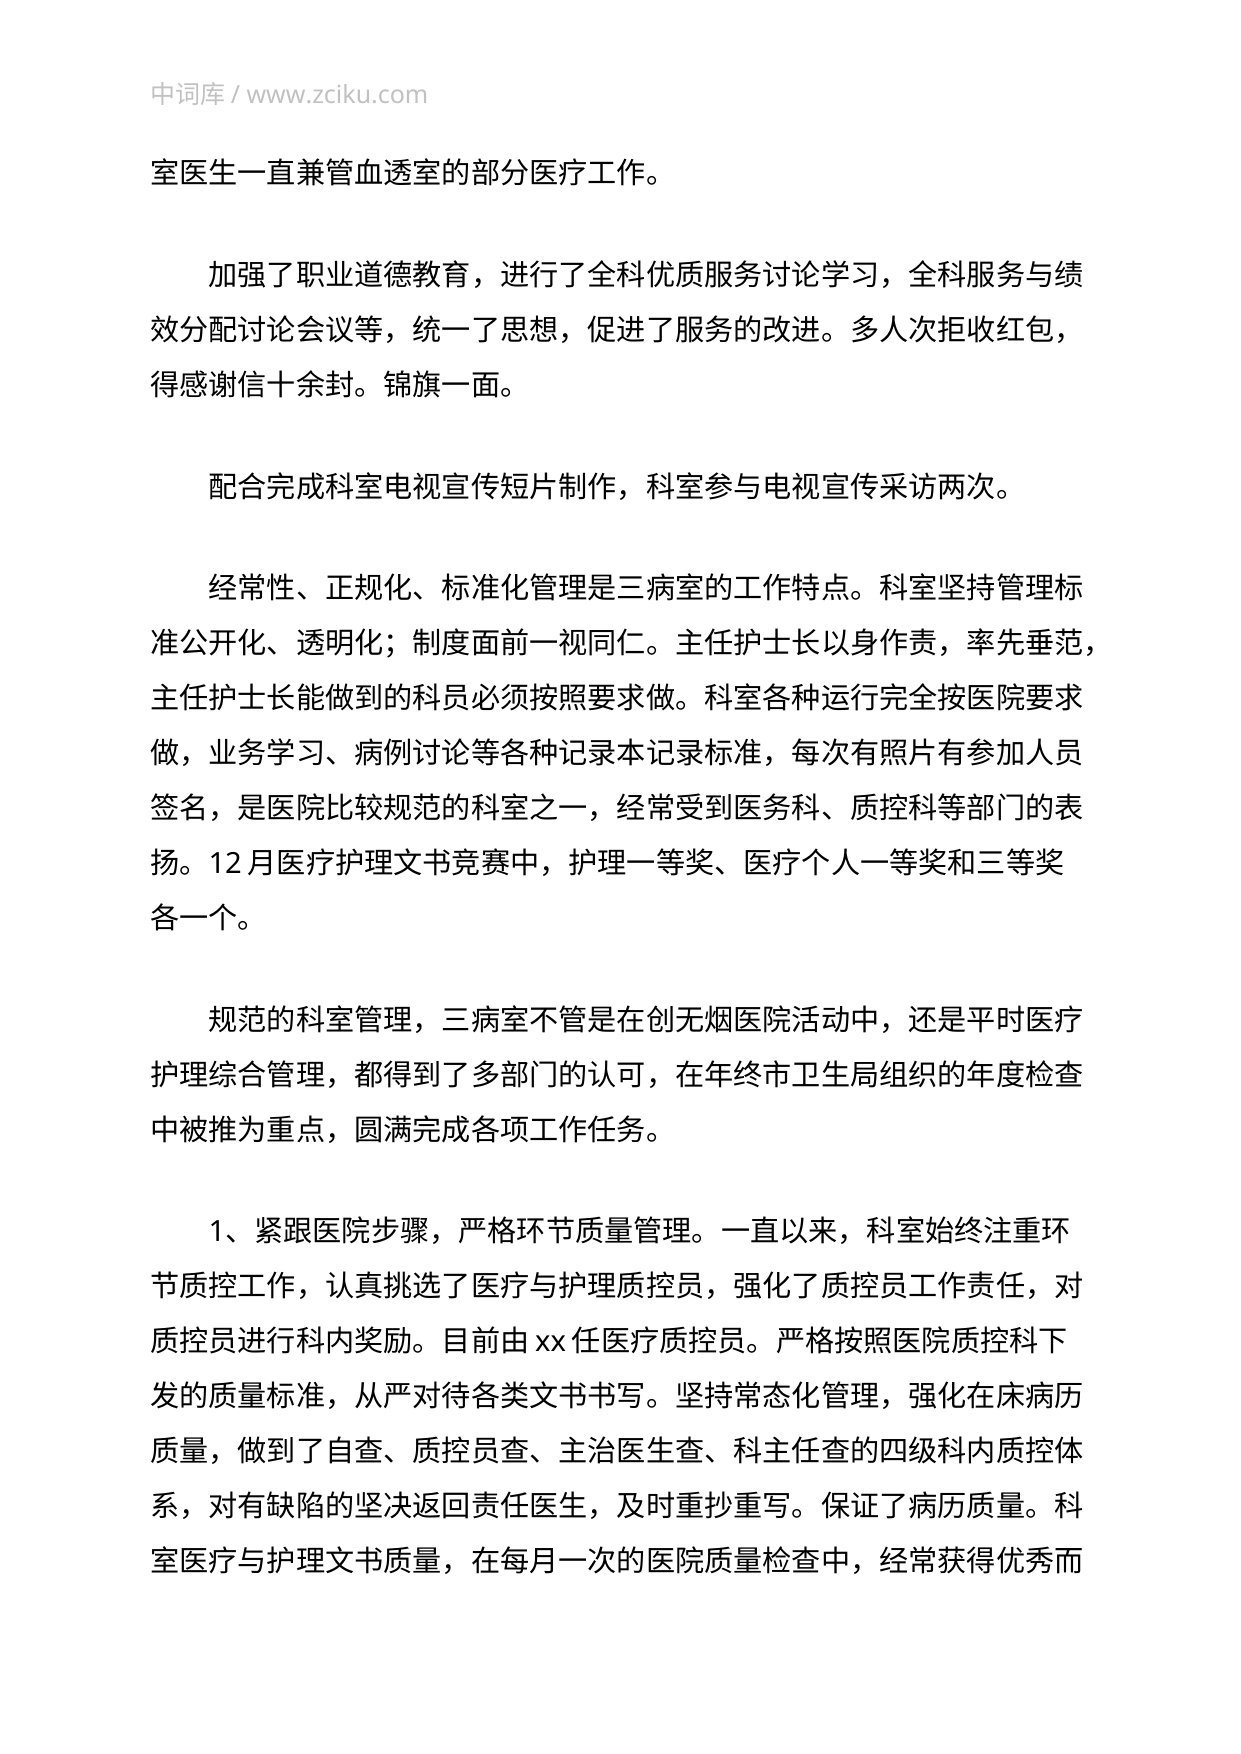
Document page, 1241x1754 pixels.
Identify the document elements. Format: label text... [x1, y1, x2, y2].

text 经常性、正规化、标准化管理是三病室的工作特点。科室坚持管理标准公开化、透明化；制度面前一视同仁。主任护士长以身作责，率先垂范，主任护士长能做到的科员必须按照要求做。科室各种运行完全按医院要求做，业务学习、病例讨论等各种记录本记录标准，每次有照片有参加人员签名，是医院比较规范的科室之一，经常受到医务科、质控科等部门的表扬。12月医疗护理文书竞赛中，护理一等奖、医疗个人一等奖和三等奖各一个。 [150, 565, 1090, 937]
text 规范的科室管理，三病室不管是在创无烟医院活动中，还是平时医疗护理综合管理，都得到了多部门的认可，在年终市卫生局组织的年度检查中被推为重点，圆满完成各项工作任务。 [150, 996, 1090, 1148]
text 加强了职业道德教育，进行了全科优质服务讨论学习，全科服务与绩效分配讨论会议等，统一了思想，促进了服务的改进。多人次拒收红包，得感谢信十余封。锦旗一面。 [150, 252, 1090, 404]
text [150, 150, 1090, 192]
text 配合完成科室电视宣传短片制作，科室参与电视宣传采访两次。 [150, 463, 1090, 506]
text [150, 1208, 1090, 1580]
